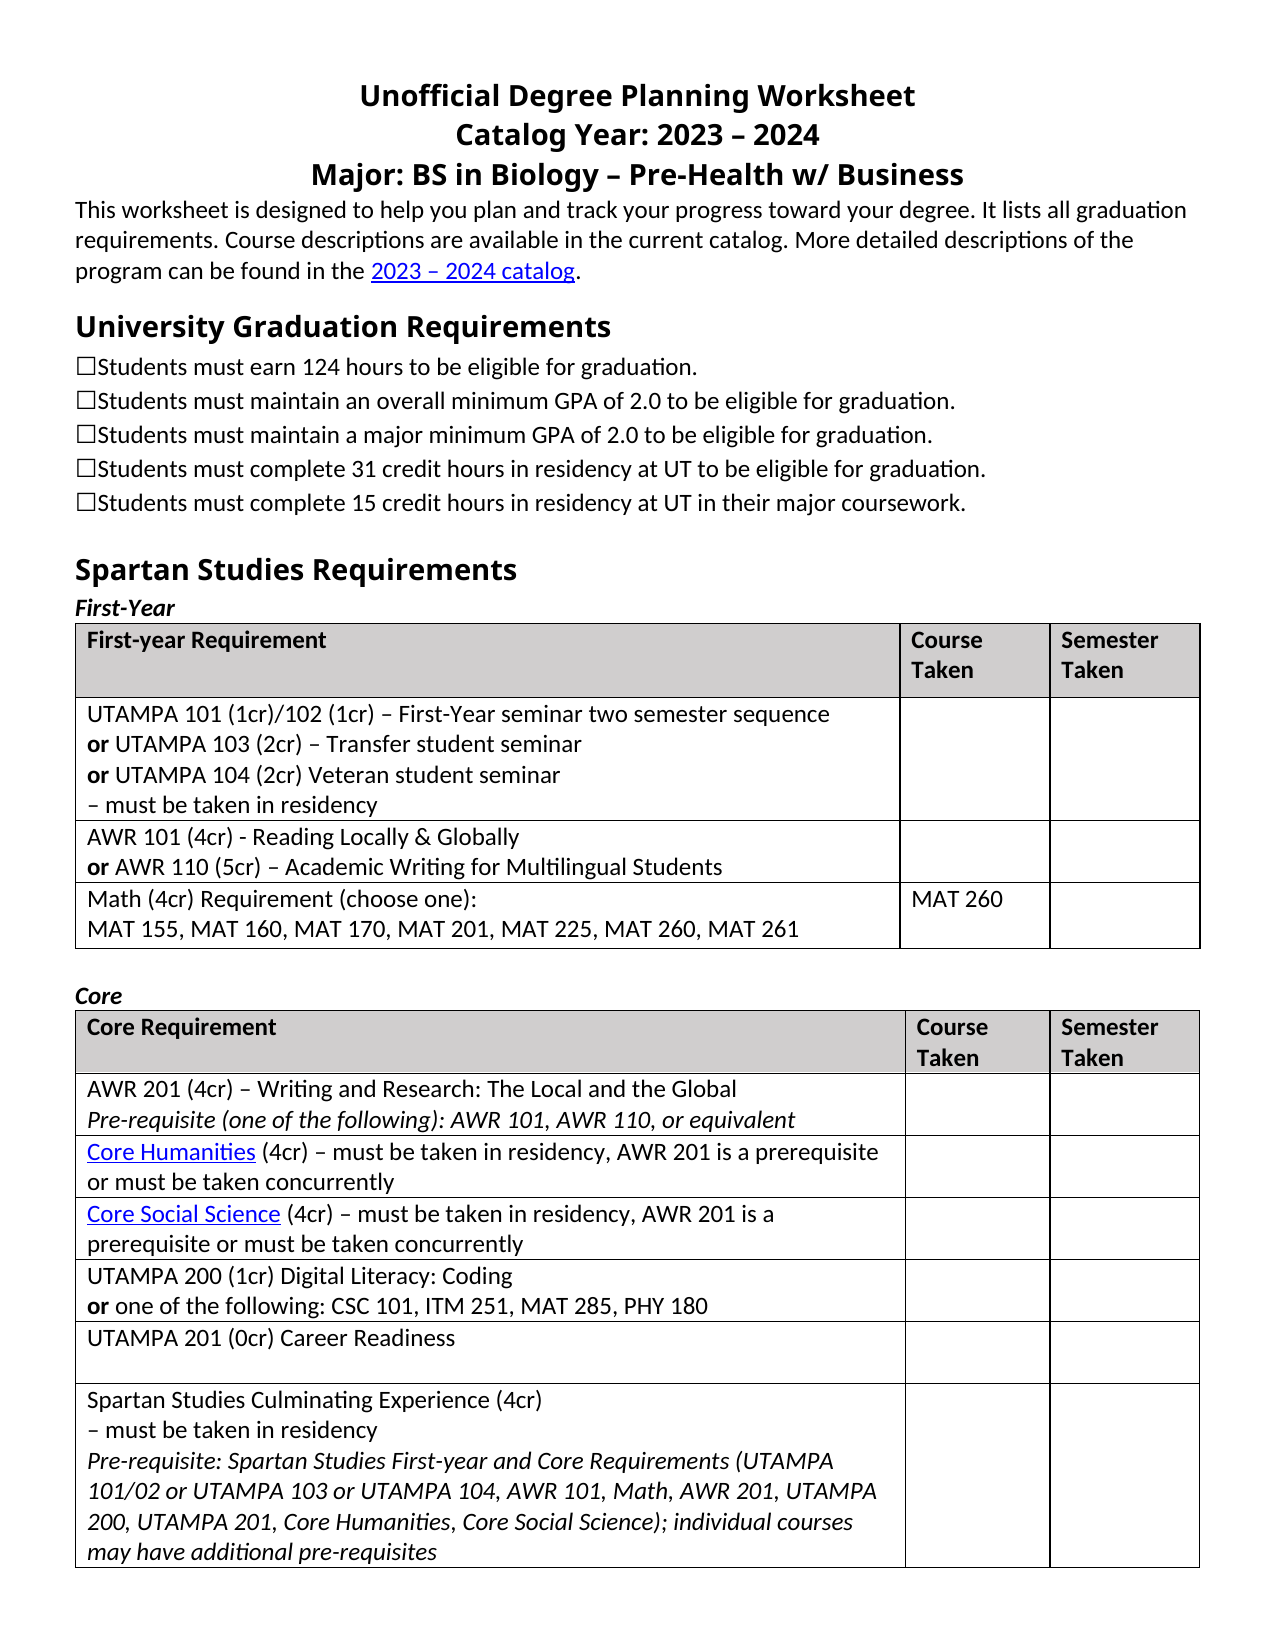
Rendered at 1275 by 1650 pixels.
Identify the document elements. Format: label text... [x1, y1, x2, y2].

table_header Core Requirement [76, 1011, 905, 1072]
table_cell Core Humanities (4cr) – must be taken in residency, AWR 201 is a prerequisite or must be taken concurrently [76, 1136, 905, 1197]
table_cell [906, 1384, 1049, 1567]
table_cell [901, 821, 1049, 882]
subtitle First-Year [75, 592, 1200, 623]
table_cell Math (4cr) Requirement (choose one): MAT 155, MAT 160, MAT 170, MAT 201, MAT 225, MAT 260, MAT 261 [76, 883, 899, 948]
table_cell UTAMPA 201 (0cr) Career Readiness [76, 1322, 905, 1383]
table_header Course Taken [901, 624, 1049, 697]
text Students must maintain a major minimum GPA of 2.0 to be eligible for graduation. [75, 417, 1200, 451]
table_cell UTAMPA 101 (1cr)/102 (1cr) – First-Year seminar two semester sequence or UTAMPA 103 (2cr) – Transfer student seminar or UTAMPA 104 (2cr) Veteran student seminar – must be taken in residency [76, 698, 899, 820]
subtitle Unofficial Degree Planning Worksheet Catalog Year: 2023 – 2024 [75, 75, 1200, 154]
table_header Course Taken [906, 1011, 1049, 1072]
table_cell [906, 1136, 1049, 1197]
text Students must earn 124 hours to be eligible for graduation. [75, 349, 1200, 383]
table_cell [1051, 698, 1199, 820]
table_cell UTAMPA 200 (1cr) Digital Literacy: Coding or one of the following: CSC 101, ITM 251, MAT 285, PHY 180 [76, 1260, 905, 1321]
table_cell [1051, 1136, 1199, 1197]
subtitle Spartan Studies Requirements [75, 549, 1200, 589]
table_cell [1051, 1260, 1199, 1321]
table_cell [906, 1074, 1049, 1134]
table_cell Spartan Studies Culminating Experience (4cr) – must be taken in residency Pre-requisite: Spartan Studies First-year and Core Requirements (UTAMPA 101/02 or UTAMPA 103 or UTAMPA 104, AWR 101, Math, AWR 201, UTAMPA 200, UTAMPA 201, Core Humanities, Core Social Science); individual courses may have additional pre-requisites [76, 1384, 905, 1567]
subtitle Major: BS in Biology – Pre-Health w/ Business [75, 154, 1200, 194]
subtitle University Graduation Requirements [75, 306, 1200, 346]
table_cell [1051, 1198, 1199, 1259]
table_cell [1051, 1074, 1199, 1134]
table_cell [901, 698, 1049, 820]
table_header First-year Requirement [76, 624, 899, 697]
table_cell AWR 201 (4cr) – Writing and Research: The Local and the Global Pre-requisite (one of the following): AWR 101, AWR 110, or equivalent [76, 1074, 905, 1134]
text This worksheet is designed to help you plan and track your progress toward your degree. It lists all graduation requirements. Course descriptions are available in the current catalog. More detailed descriptions of the program can be found in the 2023 – 2024 catalog. [75, 194, 1200, 286]
table_cell [906, 1198, 1049, 1259]
table_cell AWR 101 (4cr) - Reading Locally & Globally or AWR 110 (5cr) – Academic Writing for Multilingual Students [76, 821, 899, 882]
subtitle Core [75, 980, 1200, 1010]
text Students must complete 15 credit hours in residency at UT in their major coursework. [75, 485, 1200, 519]
text Students must maintain an overall minimum GPA of 2.0 to be eligible for graduation. [75, 383, 1200, 417]
table_cell [906, 1260, 1049, 1321]
table_header Semester Taken [1051, 1011, 1199, 1072]
table_cell MAT 260 [901, 883, 1049, 948]
table_cell [1051, 883, 1199, 948]
table_cell [1051, 821, 1199, 882]
table_header Semester Taken [1051, 624, 1199, 697]
table_cell Core Social Science (4cr) – must be taken in residency, AWR 201 is a prerequisite or must be taken concurrently [76, 1198, 905, 1259]
table_cell [1051, 1322, 1199, 1383]
table_cell [1051, 1384, 1199, 1567]
text Students must complete 31 credit hours in residency at UT to be eligible for graduation. [75, 451, 1200, 485]
table_cell [906, 1322, 1049, 1383]
